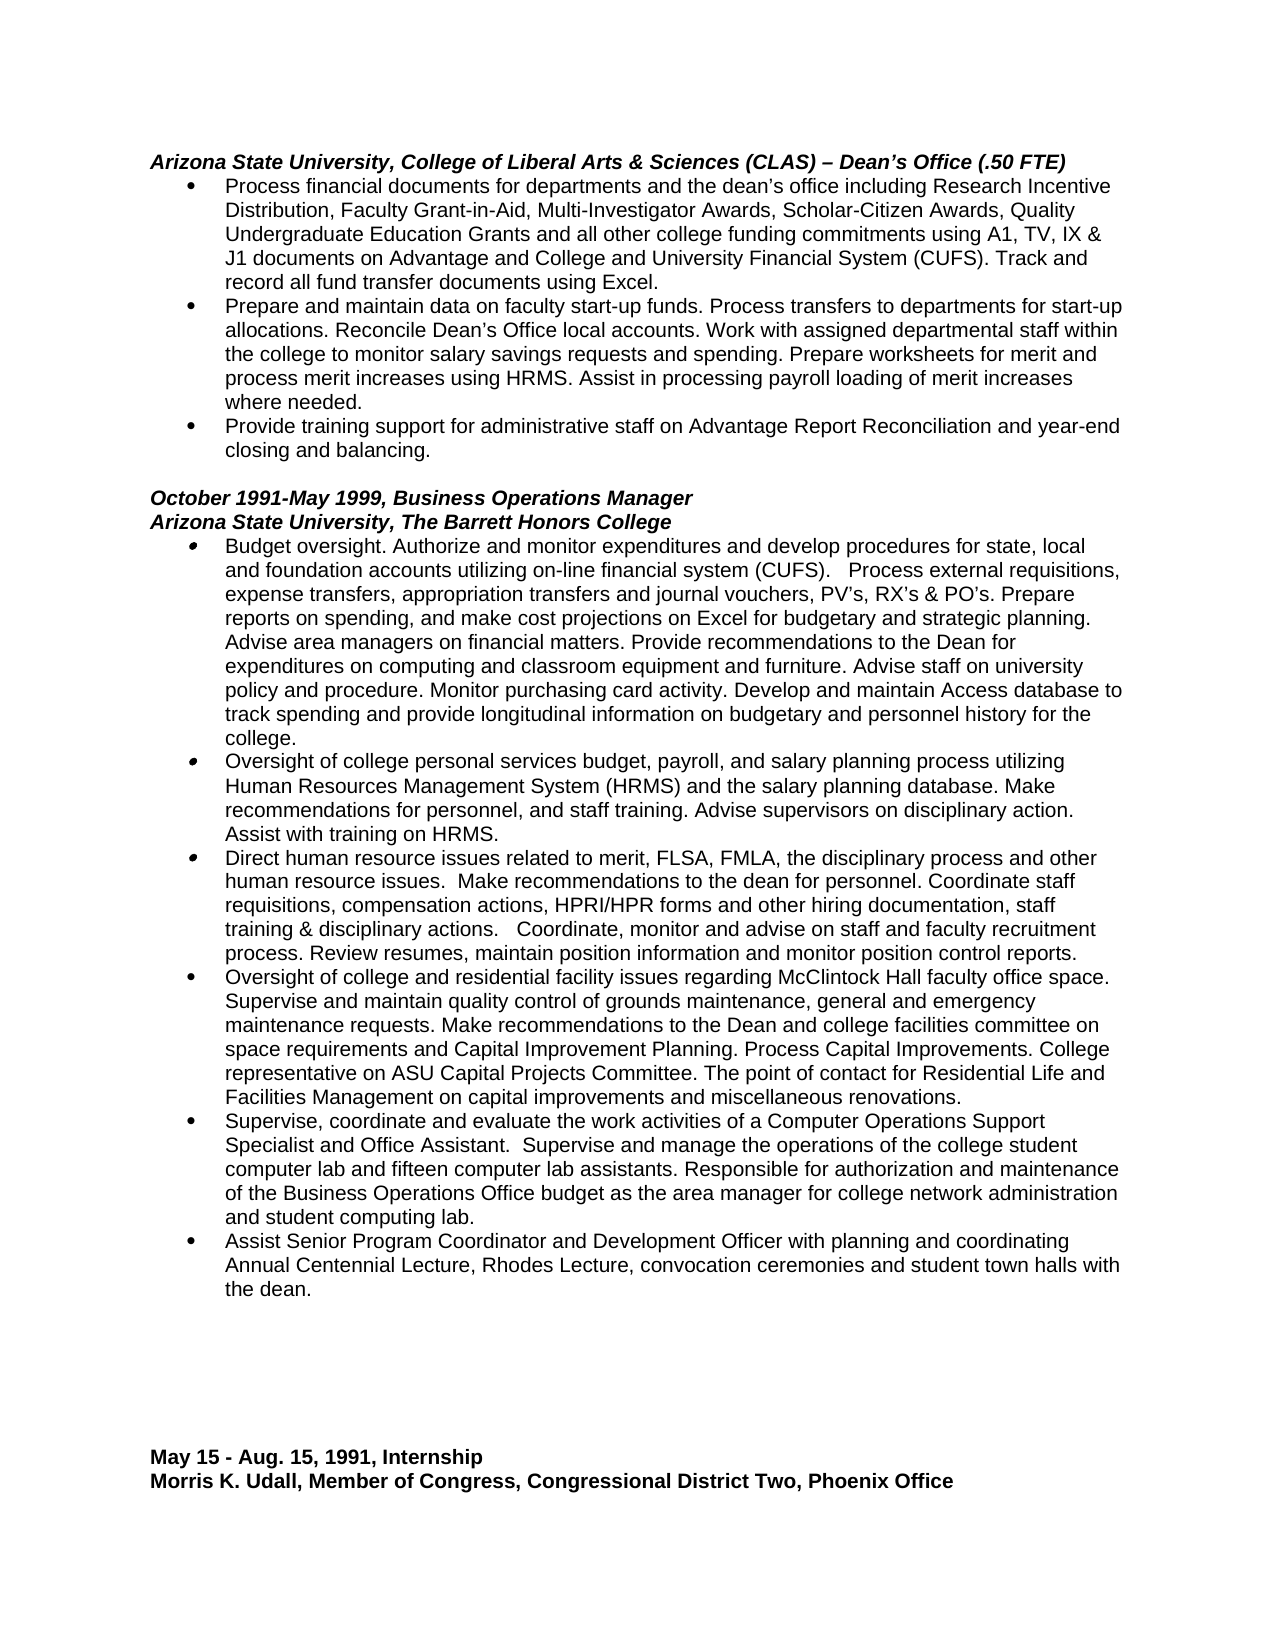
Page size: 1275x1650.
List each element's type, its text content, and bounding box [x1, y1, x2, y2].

list Prepare and maintain data on faculty start-up funds. Process transfers to departments for start-up allocations. Reconcile Dean’s Office local accounts. Work with assigned departmental staff within the college to monitor salary savings requests and spending. Prepare worksheets for merit and process merit increases using HRMS. Assist in processing payroll loading of merit increases where needed. [187, 294, 1125, 414]
list Direct human resource issues related to merit, FLSA, FMLA, the disciplinary process and other human resource issues. Make recommendations to the dean for personnel. Coordinate staff requisitions, compensation actions, HPRI/HPR forms and other hiring documentation, staff training & disciplinary actions. Coordinate, monitor and advise on staff and faculty recruitment process. Review resumes, maintain position information and monitor position control reports. [187, 845, 1125, 965]
list Assist Senior Program Coordinator and Development Officer with planning and coordinating Annual Centennial Lecture, Rhodes Lecture, convocation ceremonies and student town halls with the dean. [187, 1229, 1125, 1301]
text Arizona State University, College of Liberal Arts & Sciences (CLAS) – Dean’s Office (.50 FTE) [150, 150, 1125, 174]
list Oversight of college and residential facility issues regarding McClintock Hall faculty office space. Supervise and maintain quality control of grounds maintenance, general and emergency maintenance requests. Make recommendations to the Dean and college facilities committee on space requirements and Capital Improvement Planning. Process Capital Improvements. College representative on ASU Capital Projects Committee. The point of contact for Residential Life and Facilities Management on capital improvements and miscellaneous renovations. [187, 965, 1125, 1109]
list Provide training support for administrative staff on Advantage Report Reconciliation and year-end closing and balancing. [187, 414, 1125, 462]
text May 15 - Aug. 15, 1991, Internship [150, 1445, 1125, 1469]
list Budget oversight. Authorize and monitor expenditures and develop procedures for state, local and foundation accounts utilizing on-line financial system (CUFS). Process external requisitions, expense transfers, appropriation transfers and journal vouchers, PV’s, RX’s & PO’s. Prepare reports on spending, and make cost projections on Excel for budgetary and strategic planning. Advise area managers on financial matters. Provide recommendations to the Dean for expenditures on computing and classroom equipment and furniture. Advise staff on university policy and procedure. Monitor purchasing card activity. Develop and maintain Access database to track spending and provide longitudinal information on budgetary and personnel history for the college. [187, 534, 1125, 749]
text Arizona State University, The Barrett Honors College [150, 510, 1125, 534]
list Process financial documents for departments and the dean’s office including Research Incentive Distribution, Faculty Grant-in-Aid, Multi-Investigator Awards, Scholar-Citizen Awards, Quality Undergraduate Education Grants and all other college funding commitments using A1, TV, IX & J1 documents on Advantage and College and University Financial System (CUFS). Track and record all fund transfer documents using Excel. [187, 174, 1125, 294]
text October 1991-May 1999, Business Operations Manager [150, 486, 1125, 510]
text Morris K. Udall, Member of Congress, Congressional District Two, Phoenix Office [150, 1469, 1125, 1493]
list Supervise, coordinate and evaluate the work activities of a Computer Operations Support Specialist and Office Assistant. Supervise and manage the operations of the college student computer lab and fifteen computer lab assistants. Responsible for authorization and maintenance of the Business Operations Office budget as the area manager for college network administration and student computing lab. [187, 1109, 1125, 1229]
list Oversight of college personal services budget, payroll, and salary planning process utilizing Human Resources Management System (HRMS) and the salary planning database. Make recommendations for personnel, and staff training. Advise supervisors on disciplinary action. Assist with training on HRMS. [187, 749, 1125, 845]
